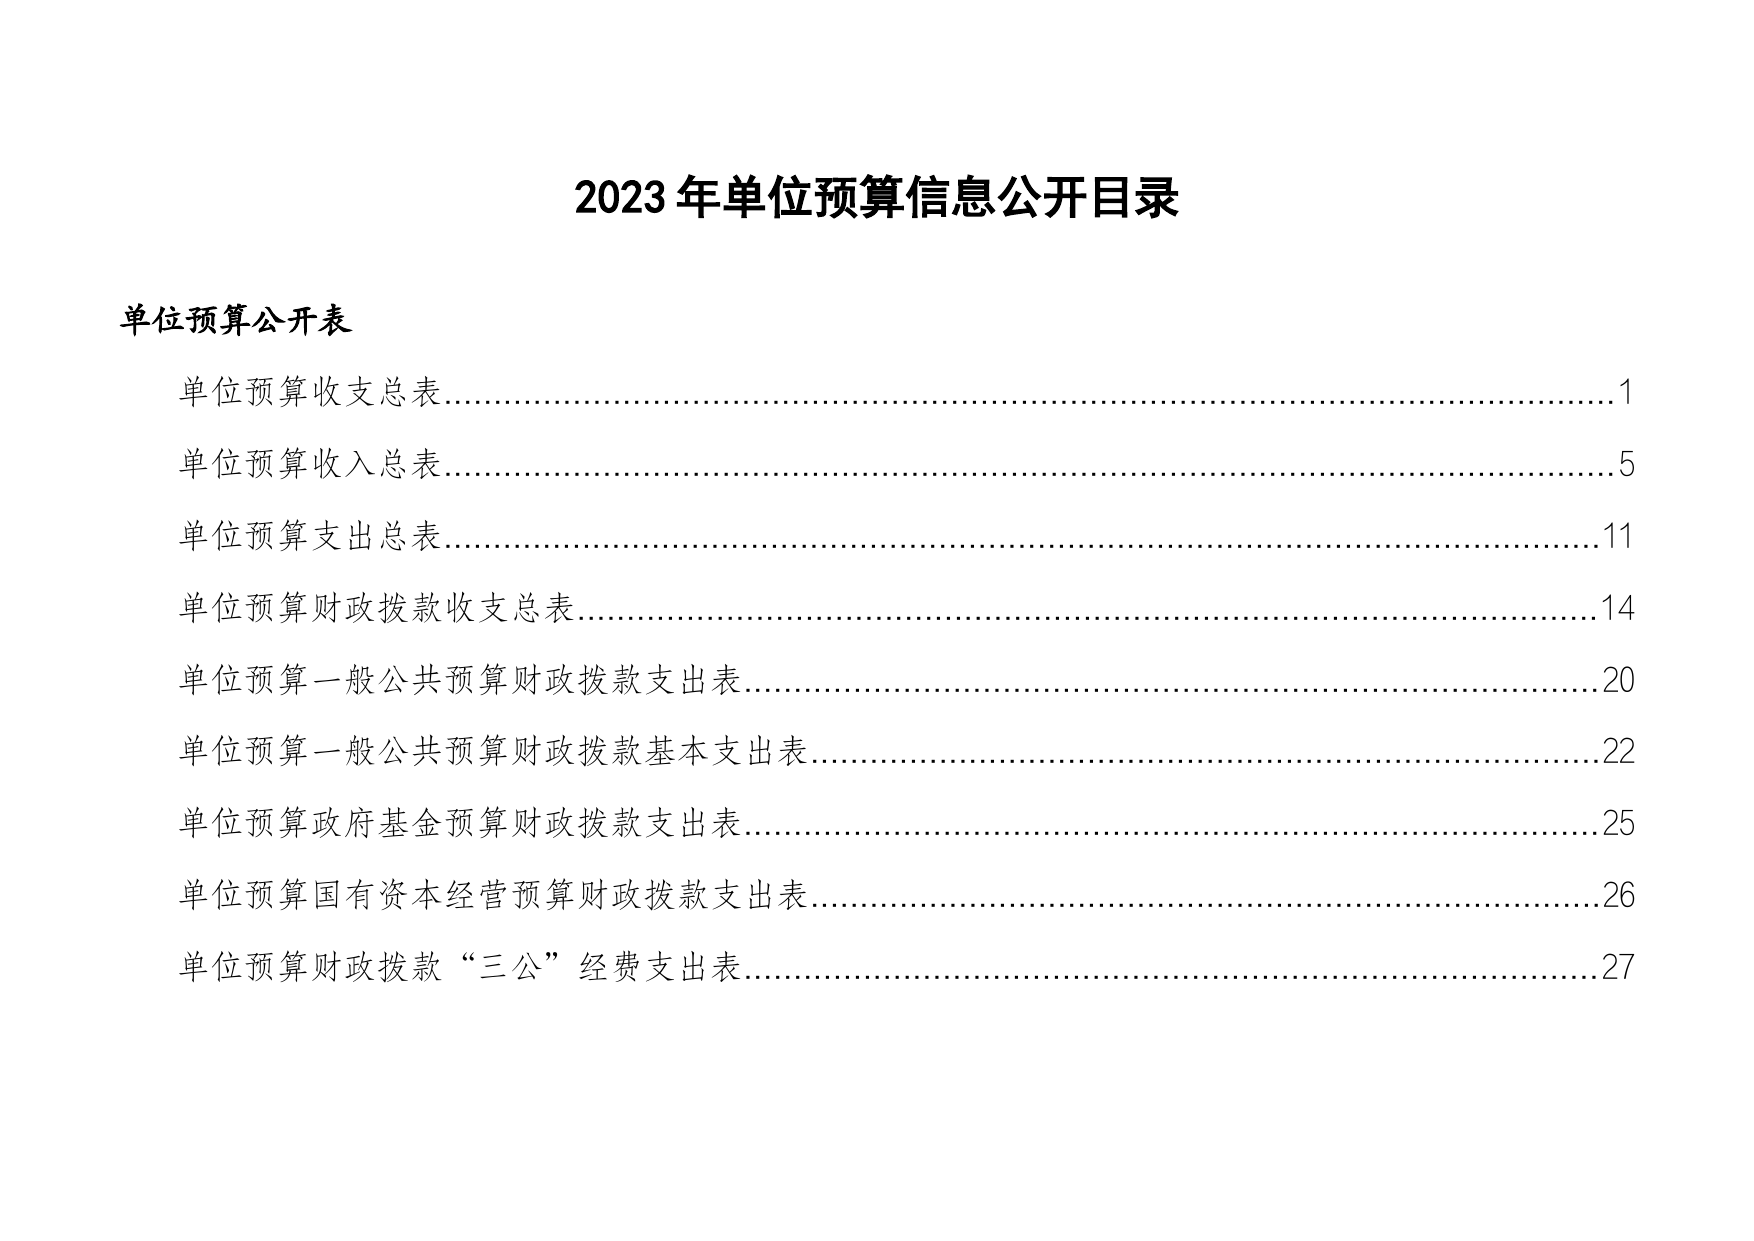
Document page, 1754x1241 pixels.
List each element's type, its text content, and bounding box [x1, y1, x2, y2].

text 单位预算支出总表 11 [118, 500, 1636, 559]
text 单位预算收入总表 5 [118, 428, 1636, 487]
text 单位预算公开表 [118, 284, 1636, 343]
text 单位预算一般公共预算财政拨款支出表 20 [118, 643, 1636, 703]
text 单位预算财政拨款“三公”经费支出表 27 [118, 931, 1636, 990]
text 单位预算收支总表 1 [118, 356, 1636, 415]
text 单位预算国有资本经营预算财政拨款支出表 26 [118, 859, 1636, 918]
text 单位预算政府基金预算财政拨款支出表 25 [118, 787, 1636, 847]
text 2023年单位预算信息公开目录 [118, 165, 1636, 225]
text 单位预算财政拨款收支总表 14 [118, 572, 1636, 631]
text 单位预算一般公共预算财政拨款基本支出表 22 [118, 715, 1636, 775]
